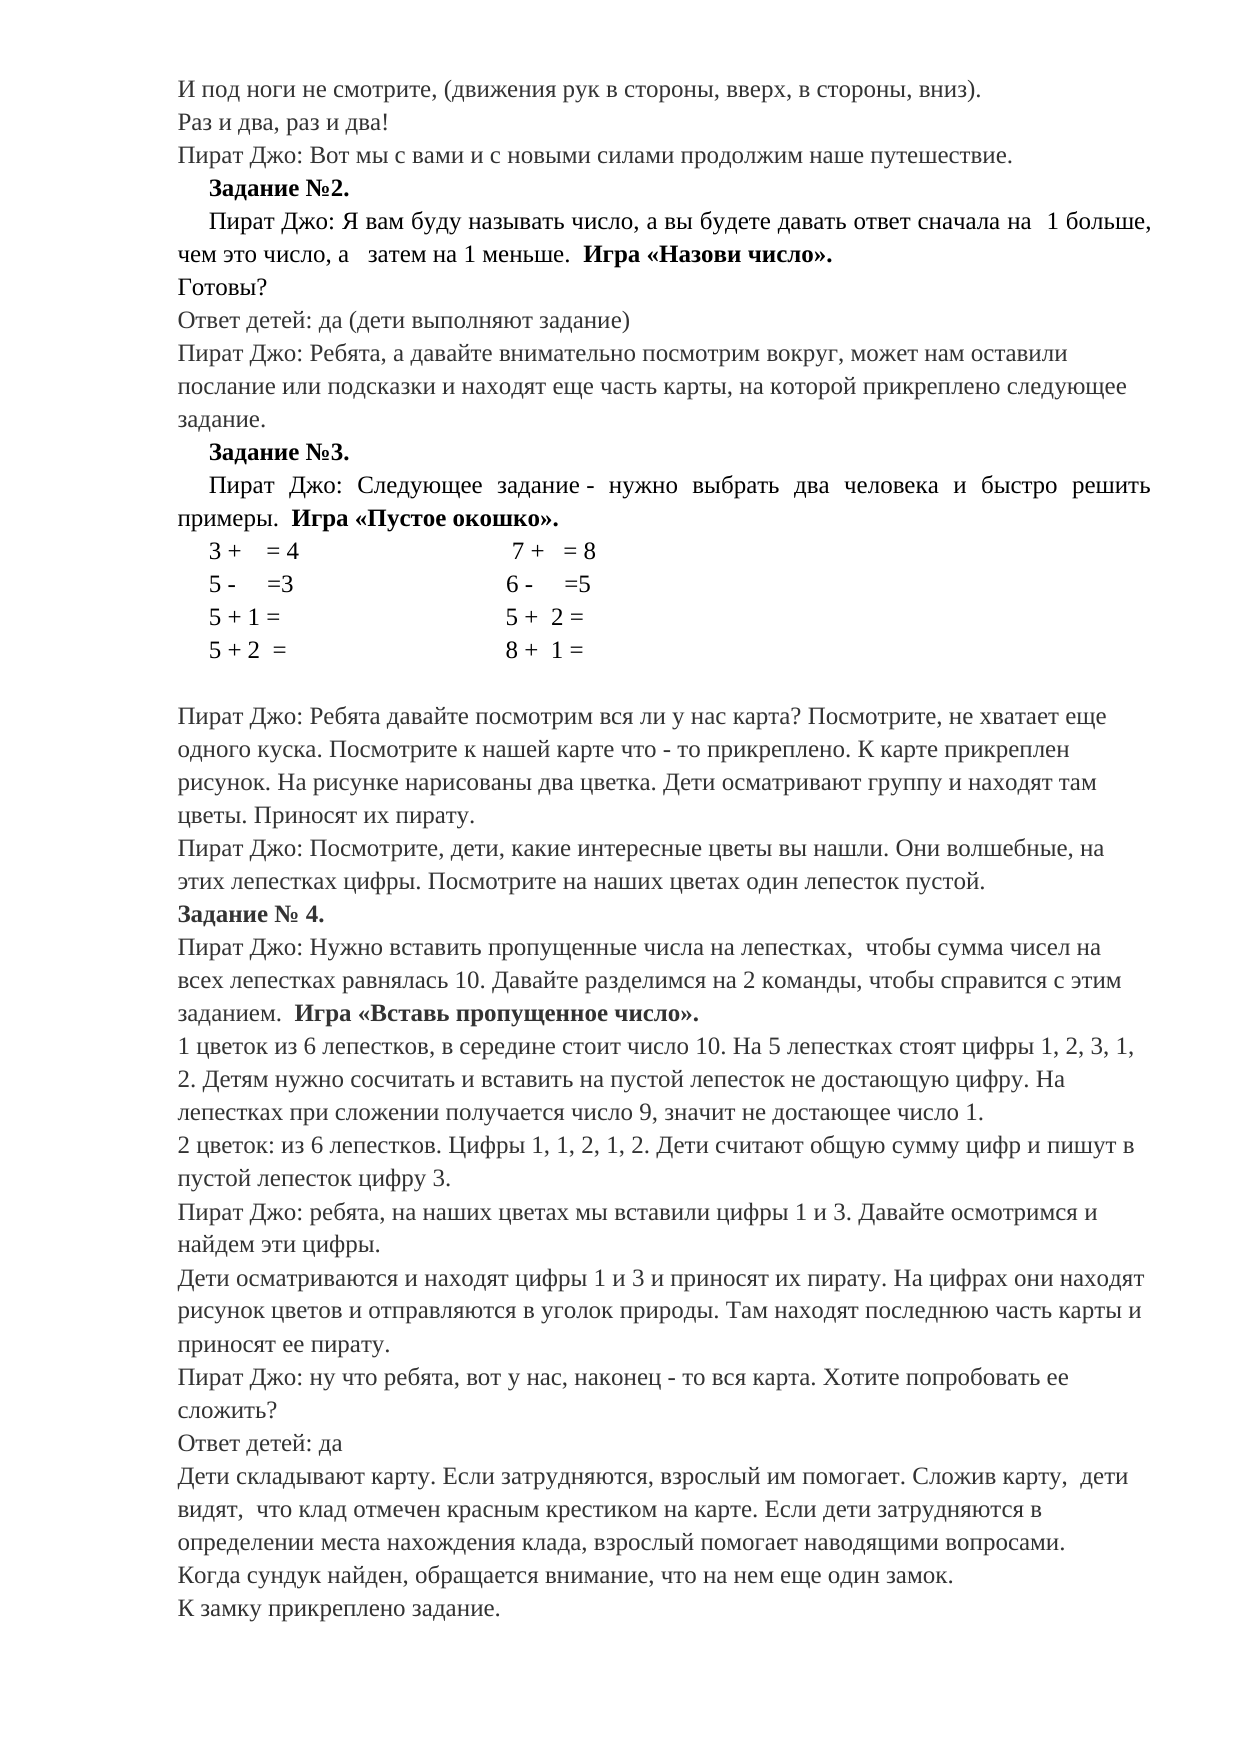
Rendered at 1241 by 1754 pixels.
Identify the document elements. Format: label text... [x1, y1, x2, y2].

text 5 + 1 = 5 + 2 = [177, 602, 1152, 631]
text Пират Джо: ребята, на наших цветах мы вставили цифры 1 и 3. Давайте осмотримся и найдем эти цифры. [177, 1197, 1152, 1258]
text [177, 107, 1152, 136]
text Задание №2. [177, 173, 1152, 202]
text Ответ детей: да (дети выполняют задание) [177, 305, 1152, 334]
text Готовы? [177, 272, 1152, 301]
text Когда сундук найден, обращается внимание, что на нем еще один замок. [177, 1560, 1152, 1588]
text Дети осматриваются и находят цифры 1 и 3 и приносят их пирату. На цифрах они находят рисунок цветов и отправляются в уголок природы. Там находят последнюю часть карты и приносят ее пирату. [177, 1263, 1152, 1357]
text Задание №3. [177, 437, 1152, 466]
text 2 цветок: из 6 лепестков. Цифры 1, 1, 2, 1, 2. Дети считают общую сумму цифр и пишут в пустой лепесток цифру 3. [177, 1131, 1152, 1192]
text 5 - =3 6 - =5 [177, 569, 1152, 598]
text 5 + 2 = 8 + 1 = [177, 635, 1152, 664]
text И под ноги не смотрите, (движения рук в стороны, вверх, в стороны, вниз). [177, 74, 1152, 103]
text К замку прикреплено задание. [177, 1593, 1152, 1622]
text Ответ детей: да [177, 1428, 1152, 1456]
text Задание № 4. [177, 899, 1152, 928]
text Дети складывают карту. Если затрудняются, взрослый им помогает. Сложив карту, дети видят, что клад отмечен красным крестиком на карте. Если дети затрудняются в определении места нахождения клада, взрослый помогает наводящими вопросами. [177, 1461, 1152, 1556]
text Пират Джо: Вот мы с вами и с новыми силами продолжим наше путешествие. [177, 140, 1152, 169]
text Пират Джо: Посмотрите, дети, какие интересные цветы вы нашли. Они волшебные, на этих лепестках цифры. Посмотрите на наших цветах один лепесток пустой. [177, 833, 1152, 895]
text Пират Джо: Я вам буду называть число, а вы будете давать ответ сначала на 1 больше, чем это число, а затем на 1 меньше. Игра «Назови число». [177, 206, 1152, 268]
text Пират Джо: ну что ребята, вот у нас, наконец - то вся карта. Хотите попробовать ее сложить? [177, 1362, 1152, 1423]
text Пират Джо: Ребята, а давайте внимательно посмотрим вокруг, может нам оставили послание или подсказки и находят еще часть карты, на которой прикреплено следующее задание. [177, 338, 1152, 433]
text Пират Джо: Следующее задание - нужно выбрать два человека и быстро решить примеры. Игра «Пустое окошко». [177, 470, 1152, 532]
text Пират Джо: Ребята давайте посмотрим вся ли у нас карта? Посмотрите, не хватает еще одного куска. Посмотрите к нашей карте что - то прикреплено. К карте прикреплен рисунок. На рисунке нарисованы два цветка. Дети осматривают группу и находят там цветы. Приносят их пирату. [177, 701, 1152, 829]
text 1 цветок из 6 лепестков, в середине стоит число 10. На 5 лепестках стоят цифры 1, 2, 3, 1, 2. Детям нужно сосчитать и вставить на пустой лепесток не достающую цифру. На лепестках при сложении получается число 9, значит не достающее число 1. [177, 1031, 1152, 1126]
text Пират Джо: Нужно вставить пропущенные числа на лепестках, чтобы сумма чисел на всех лепестках равнялась 10. Давайте разделимся на 2 команды, чтобы справится с этим заданием. Игра «Вставь пропущенное число». [177, 932, 1152, 1027]
text 3 + = 4 7 + = 8 [177, 536, 1152, 565]
